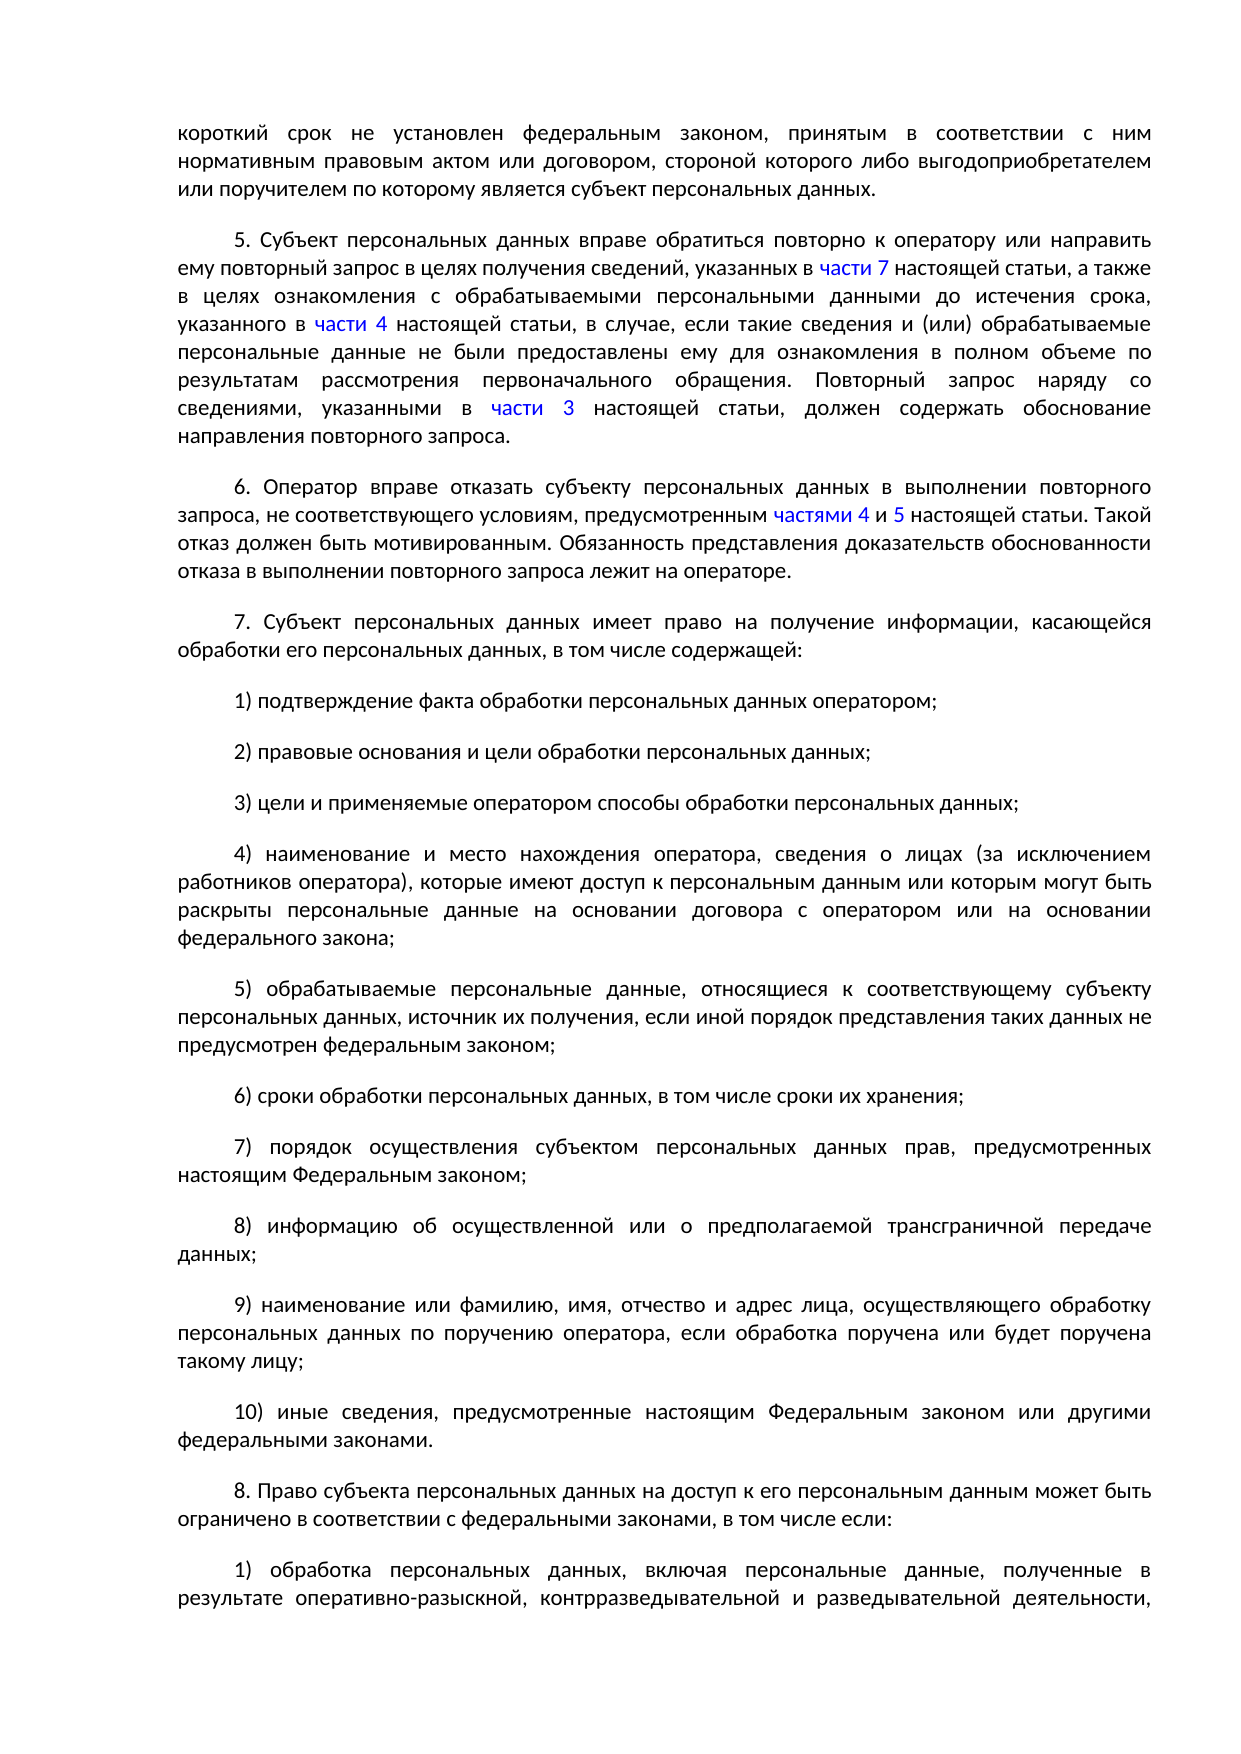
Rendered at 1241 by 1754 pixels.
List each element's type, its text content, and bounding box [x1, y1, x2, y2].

text 10) иные сведения, предусмотренные настоящим Федеральным законом или другими федеральными законами. [177, 1397, 1152, 1453]
text 7) порядок осуществления субъектом персональных данных прав, предусмотренных настоящим Федеральным законом; [177, 1132, 1152, 1188]
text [177, 118, 1152, 202]
text 5. Субъект персональных данных вправе обратиться повторно к оператору или направить ему повторный запрос в целях получения сведений, указанных в части 7 настоящей статьи, а также в целях ознакомления с обрабатываемыми персональными данными до истечения срока, указанного в части 4 настоящей статьи, в случае, если такие сведения и (или) обрабатываемые персональные данные не были предоставлены ему для ознакомления в полном объеме по результатам рассмотрения первоначального обращения. Повторный запрос наряду со сведениями, указанными в части 3 настоящей статьи, должен содержать обоснование направления повторного запроса. [177, 225, 1152, 449]
text 2) правовые основания и цели обработки персональных данных; [177, 737, 1152, 765]
text 6. Оператор вправе отказать субъекту персональных данных в выполнении повторного запроса, не соответствующего условиям, предусмотренным частями 4 и 5 настоящей статьи. Такой отказ должен быть мотивированным. Обязанность представления доказательств обоснованности отказа в выполнении повторного запроса лежит на операторе. [177, 472, 1152, 584]
text 8. Право субъекта персональных данных на доступ к его персональным данным может быть ограничено в соответствии с федеральными законами, в том числе если: [177, 1476, 1152, 1532]
text 4) наименование и место нахождения оператора, сведения о лицах (за исключением работников оператора), которые имеют доступ к персональным данным или которым могут быть раскрыты персональные данные на основании договора с оператором или на основании федерального закона; [177, 839, 1152, 951]
text 9) наименование или фамилию, имя, отчество и адрес лица, осуществляющего обработку персональных данных по поручению оператора, если обработка поручена или будет поручена такому лицу; [177, 1290, 1152, 1374]
text 5) обрабатываемые персональные данные, относящиеся к соответствующему субъекту персональных данных, источник их получения, если иной порядок представления таких данных не предусмотрен федеральным законом; [177, 974, 1152, 1058]
text 1) подтверждение факта обработки персональных данных оператором; [177, 686, 1152, 714]
text 6) сроки обработки персональных данных, в том числе сроки их хранения; [177, 1081, 1152, 1109]
text 8) информацию об осуществленной или о предполагаемой трансграничной передаче данных; [177, 1211, 1152, 1267]
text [177, 1555, 1152, 1611]
text 3) цели и применяемые оператором способы обработки персональных данных; [177, 788, 1152, 816]
text 7. Субъект персональных данных имеет право на получение информации, касающейся обработки его персональных данных, в том числе содержащей: [177, 607, 1152, 663]
